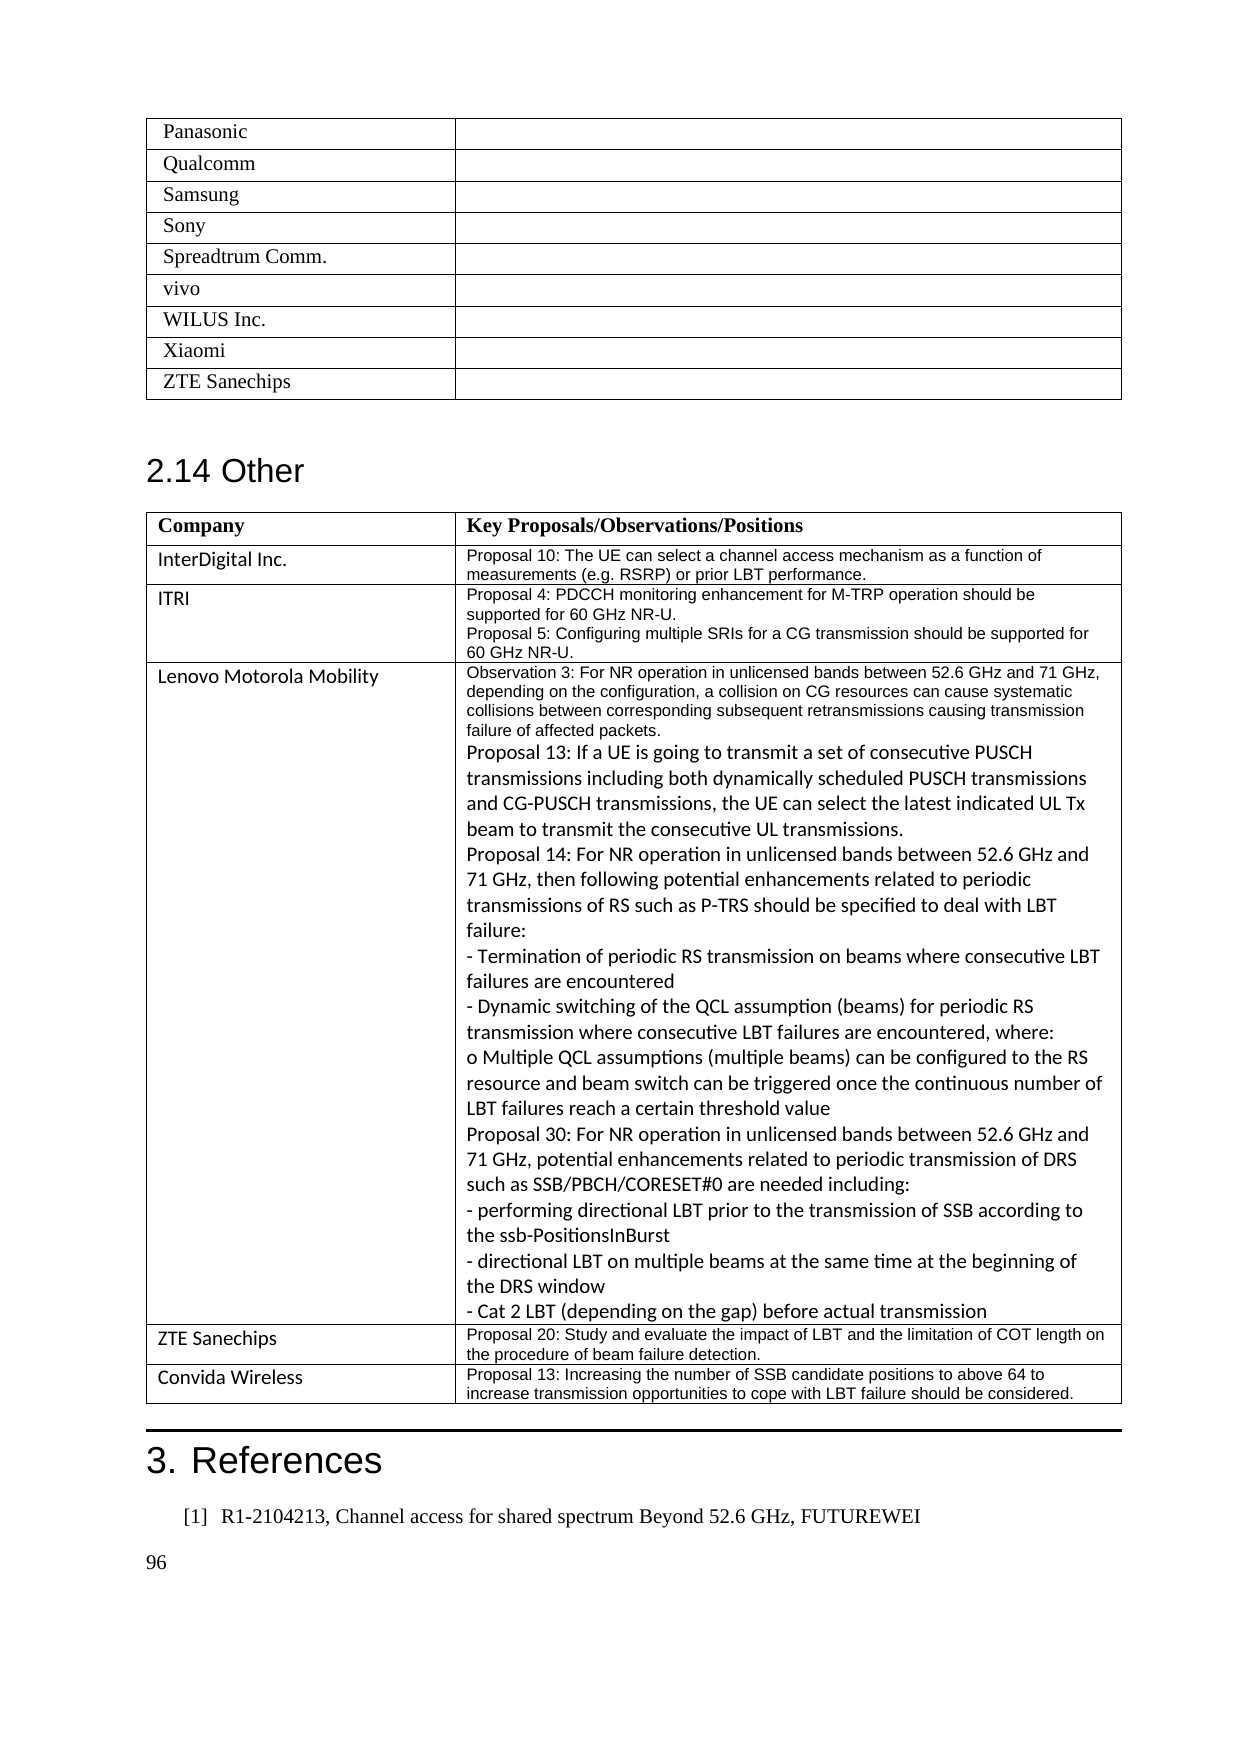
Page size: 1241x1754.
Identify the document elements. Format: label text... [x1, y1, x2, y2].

table_cell Proposal 10: The UE can select a channel access mechanism as a function of measurements (e.g. RSRP) or prior LBT performance. [456, 546, 1121, 584]
table_cell [456, 369, 1121, 399]
table_cell [456, 182, 1121, 212]
table_cell Convida Wireless [147, 1365, 455, 1403]
table_cell [456, 307, 1121, 337]
table_cell ITRI [147, 585, 455, 662]
table_cell ZTE Sanechips [147, 369, 455, 399]
table_cell Sony [147, 213, 455, 243]
table_cell Lenovo Motorola Mobility [147, 663, 455, 1324]
subtitle References [146, 1432, 1122, 1481]
table_cell [456, 244, 1121, 274]
table_cell [456, 213, 1121, 243]
table_cell Panasonic [147, 119, 455, 149]
table_cell Qualcomm [147, 150, 455, 181]
table_header Key Proposals/Observations/Positions [456, 513, 1121, 545]
list R1-2104213, Channel access for shared spectrum Beyond 52.6 GHz, FUTUREWEI [183, 1504, 1122, 1528]
table_cell Proposal 20: Study and evaluate the impact of LBT and the limitation of COT length on the procedure of beam failure detection. [456, 1325, 1121, 1363]
table_cell [456, 119, 1121, 149]
table_cell Samsung [147, 182, 455, 212]
table_cell ZTE Sanechips [147, 1325, 455, 1363]
table_cell InterDigital Inc. [147, 546, 455, 584]
table_cell [456, 275, 1121, 306]
table_cell [456, 150, 1121, 181]
table_cell Proposal 4: PDCCH monitoring enhancement for M-TRP operation should be supported for 60 GHz NR-U. Proposal 5: Configuring multiple SRIs for a CG transmission should be supported for 60 GHz NR-U. [456, 585, 1121, 662]
table_cell WILUS Inc. [147, 307, 455, 337]
table_cell Observation 3: For NR operation in unlicensed bands between 52.6 GHz and 71 GHz, depending on the configuration, a collision on CG resources can cause systematic collisions between corresponding subsequent retransmissions causing transmission failure of affected packets. Proposal 13: If a UE is going to transmit a set of consecutive PUSCH transmissions including both dynamically scheduled PUSCH transmissions and CG-PUSCH transmissions, the UE can select the latest indicated UL Tx beam to transmit the consecutive UL transmissions. Proposal 14: For NR operation in unlicensed bands between 52.6 GHz and 71 GHz, then following potential enhancements related to periodic transmissions of RS such as P-TRS should be specified to deal with LBT failure: - Termination of periodic RS transmission on beams where consecutive LBT failures are encountered - Dynamic switching of the QCL assumption (beams) for periodic RS transmission where consecutive LBT failures are encountered, where: o Multiple QCL assumptions (multiple beams) can be configured to the RS resource and beam switch can be triggered once the continuous number of LBT failures reach a certain threshold value Proposal 30: For NR operation in unlicensed bands between 52.6 GHz and 71 GHz, potential enhancements related to periodic transmission of DRS such as SSB/PBCH/CORESET#0 are needed including: - performing directional LBT prior to the transmission of SSB according to the ssb-PositionsInBurst - directional LBT on multiple beams at the same time at the beginning of the DRS window - Cat 2 LBT (depending on the gap) before actual transmission [456, 663, 1121, 1324]
subtitle Other [146, 451, 1122, 490]
table_cell Proposal 13: Increasing the number of SSB candidate positions to above 64 to increase transmission opportunities to cope with LBT failure should be considered. [456, 1365, 1121, 1403]
table_cell [456, 338, 1121, 368]
table_cell Xiaomi [147, 338, 455, 368]
table_header Company [147, 513, 455, 545]
table_cell vivo [147, 275, 455, 306]
table_cell Spreadtrum Comm. [147, 244, 455, 274]
